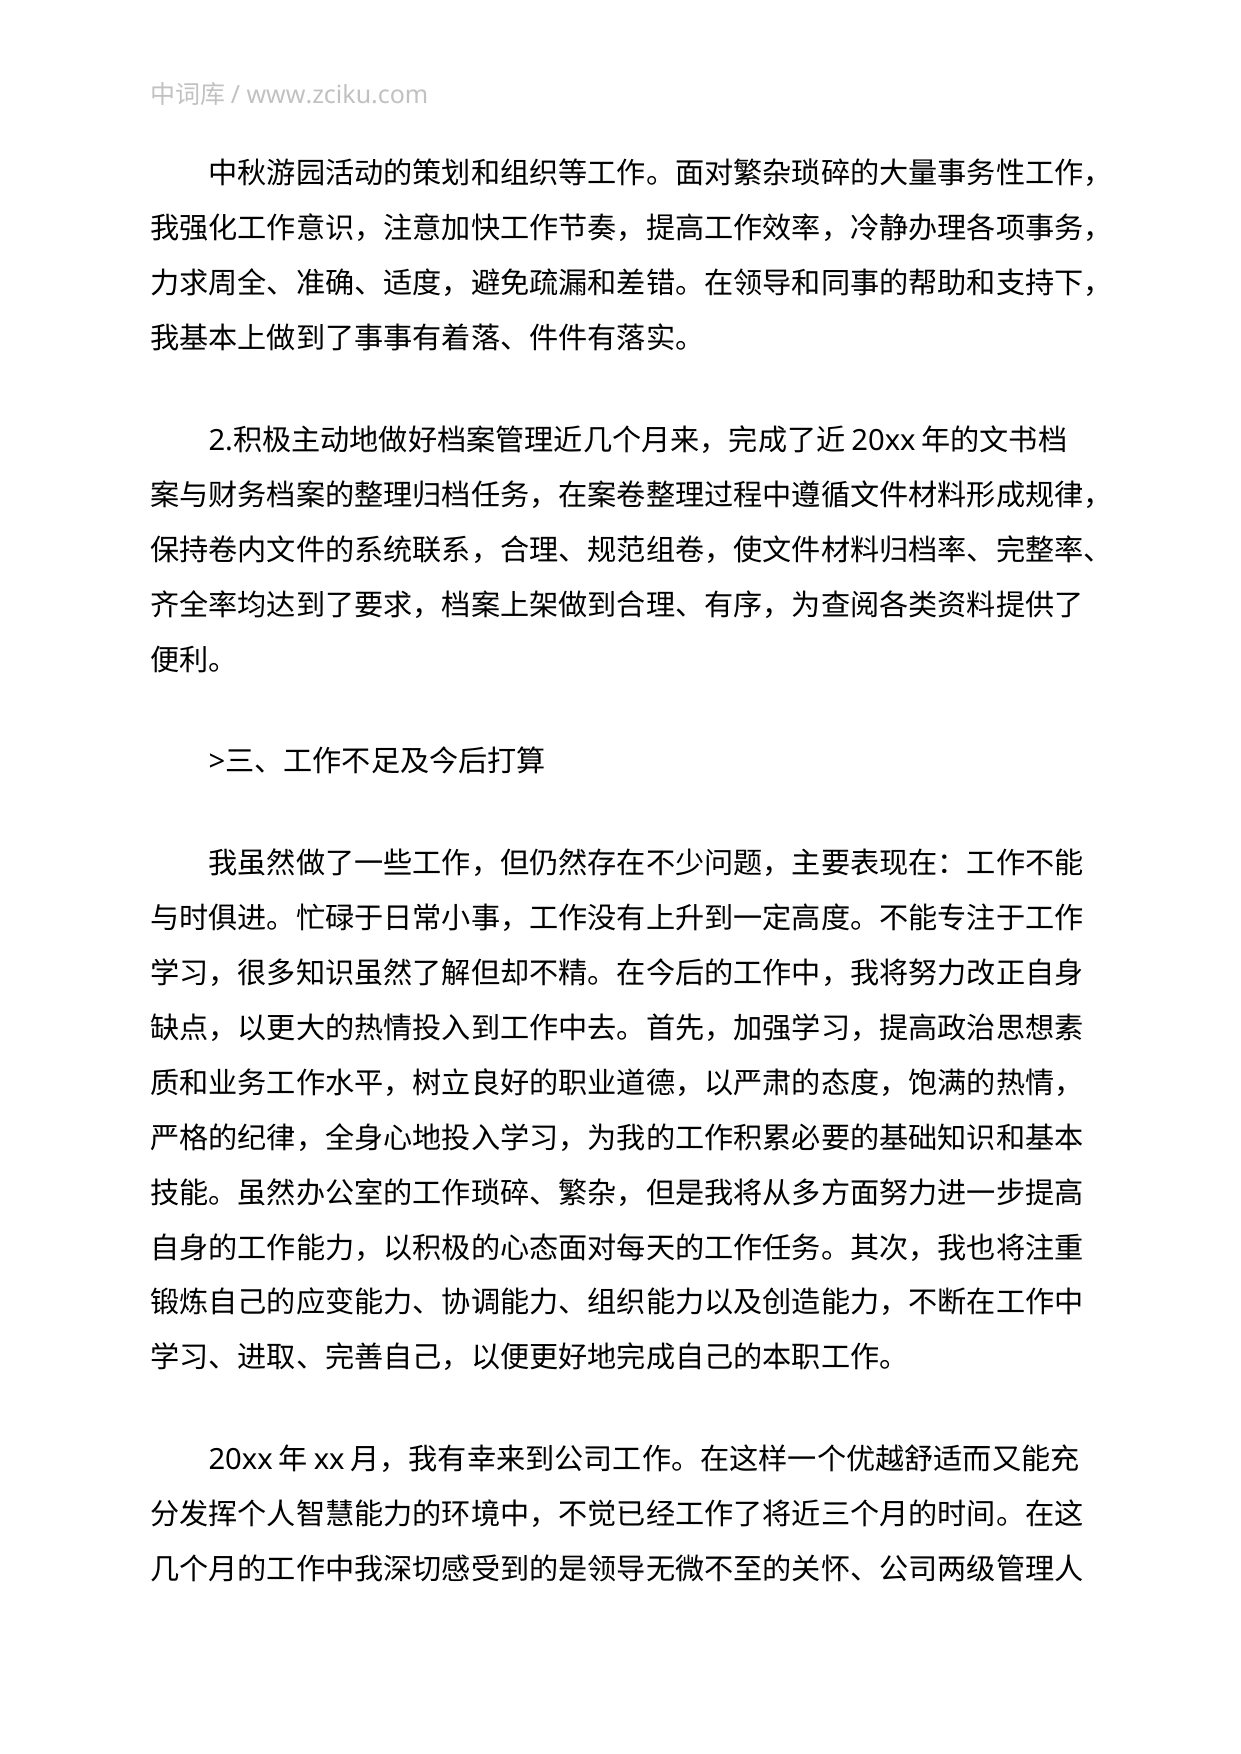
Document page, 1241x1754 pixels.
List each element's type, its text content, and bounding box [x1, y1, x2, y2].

text 中秋游园活动的策划和组织等工作。面对繁杂琐碎的大量事务性工作，我强化工作意识，注意加快工作节奏，提高工作效率，冷静办理各项事务，力求周全、准确、适度，避免疏漏和差错。在领导和同事的帮助和支持下，我基本上做到了事事有着落、件件有落实。 [150, 150, 1090, 357]
text 我虽然做了一些工作，但仍然存在不少问题，主要表现在：工作不能与时俱进。忙碌于日常小事，工作没有上升到一定高度。不能专注于工作学习，很多知识虽然了解但却不精。在今后的工作中，我将努力改正自身缺点，以更大的热情投入到工作中去。首先，加强学习，提高政治思想素质和业务工作水平，树立良好的职业道德，以严肃的态度，饱满的热情，严格的纪律，全身心地投入学习，为我的工作积累必要的基础知识和基本技能。虽然办公室的工作琐碎、繁杂，但是我将从多方面努力进一步提高自身的工作能力，以积极的心态面对每天的工作任务。其次，我也将注重锻炼自己的应变能力、协调能力、组织能力以及创造能力，不断在工作中学习、进取、完善自己，以便更好地完成自己的本职工作。 [150, 840, 1090, 1376]
text 2.积极主动地做好档案管理近几个月来，完成了近20xx年的文书档案与财务档案的整理归档任务，在案卷整理过程中遵循文件材料形成规律，保持卷内文件的系统联系，合理、规范组卷，使文件材料归档率、完整率、齐全率均达到了要求，档案上架做到合理、有序，为查阅各类资料提供了便利。 [150, 416, 1090, 678]
text >三、工作不足及今后打算 [150, 738, 1090, 780]
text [150, 1436, 1090, 1588]
